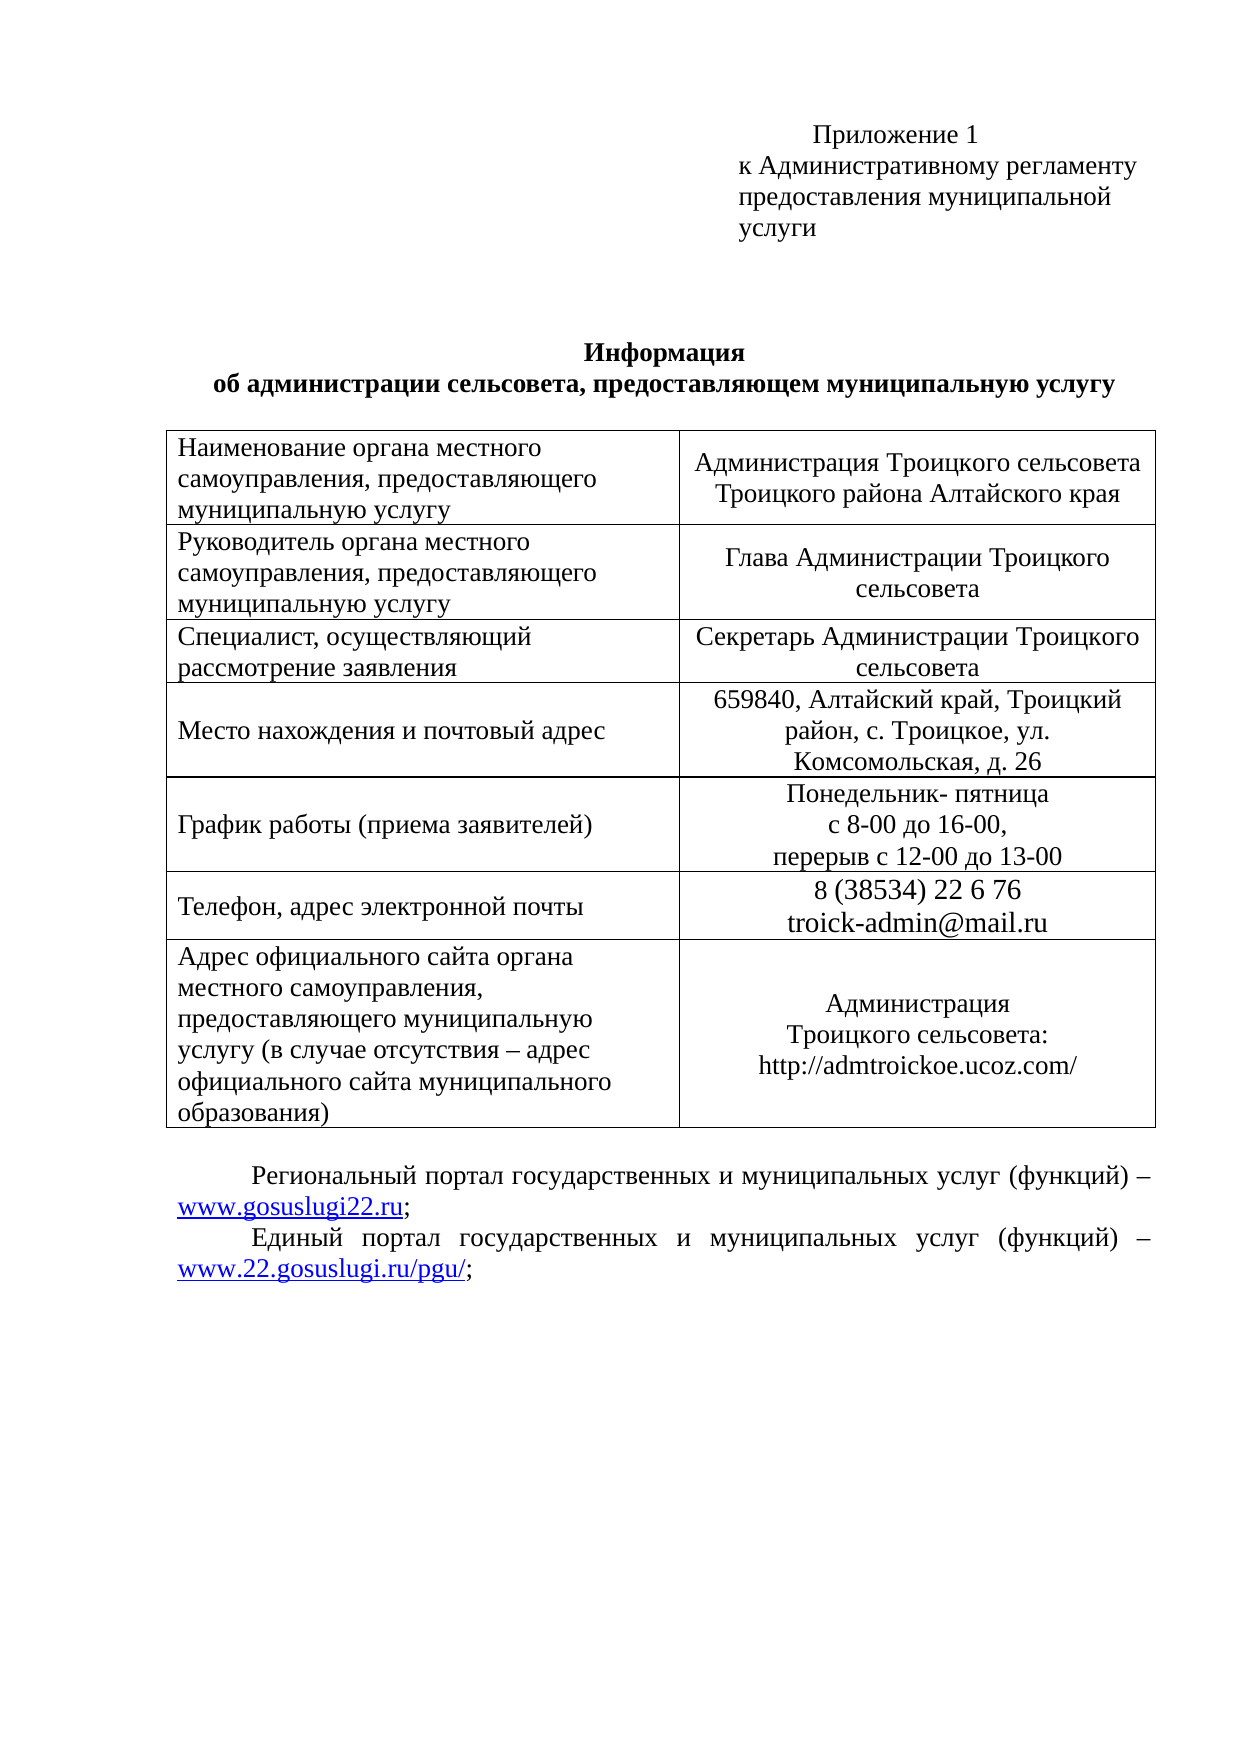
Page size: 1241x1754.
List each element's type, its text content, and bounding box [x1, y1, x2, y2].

table_cell Телефон, адрес электронной почты [167, 872, 679, 939]
table_cell 659840, Алтайский край, Троицкий район, с. Троицкое, ул. Комсомольская, д. 26 [680, 683, 1155, 776]
table_cell График работы (приема заявителей) [167, 778, 679, 871]
table_header Наименование органа местного самоуправления, предоставляющего муниципальную услугу [167, 431, 679, 524]
table_cell Адрес официального сайта органа местного самоуправления, предоставляющего муниципальную услугу (в случае отсутствия – адрес официального сайта муниципального образования) [167, 940, 679, 1127]
table_cell 8 (38534) 22 6 76 troick-admin@mail.ru [680, 872, 1155, 939]
text Единый портал государственных и муниципальных услуг (функций) – www.22.gosuslugi.ru/pgu/; [177, 1221, 1152, 1284]
text Информация [177, 336, 1152, 367]
text к Административному регламенту предоставления муниципальной услуги [738, 149, 1152, 243]
table_cell Секретарь Администрации Троицкого сельсовета [680, 620, 1155, 682]
table_cell Специалист, осуществляющий рассмотрение заявления [167, 620, 679, 682]
table_cell Глава Администрации Троицкого сельсовета [680, 525, 1155, 618]
table_cell Место нахождения и почтовый адрес [167, 683, 679, 776]
table_header Администрация Троицкого сельсовета Троицкого района Алтайского края [680, 431, 1155, 524]
table_cell Администрация Троицкого сельсовета: http://admtroickoe.ucoz.com/ [680, 940, 1155, 1127]
table_cell Понедельник- пятница с 8-00 до 16-00, перерыв с 12-00 до 13-00 [680, 778, 1155, 871]
table_cell Руководитель органа местного самоуправления, предоставляющего муниципальную услугу [167, 525, 679, 618]
text об администрации сельсовета, предоставляющем муниципальную услугу [177, 367, 1152, 398]
text Региональный портал государственных и муниципальных услуг (функций) – www.gosuslugi22.ru; [177, 1159, 1152, 1221]
text Приложение 1 [738, 118, 1152, 149]
